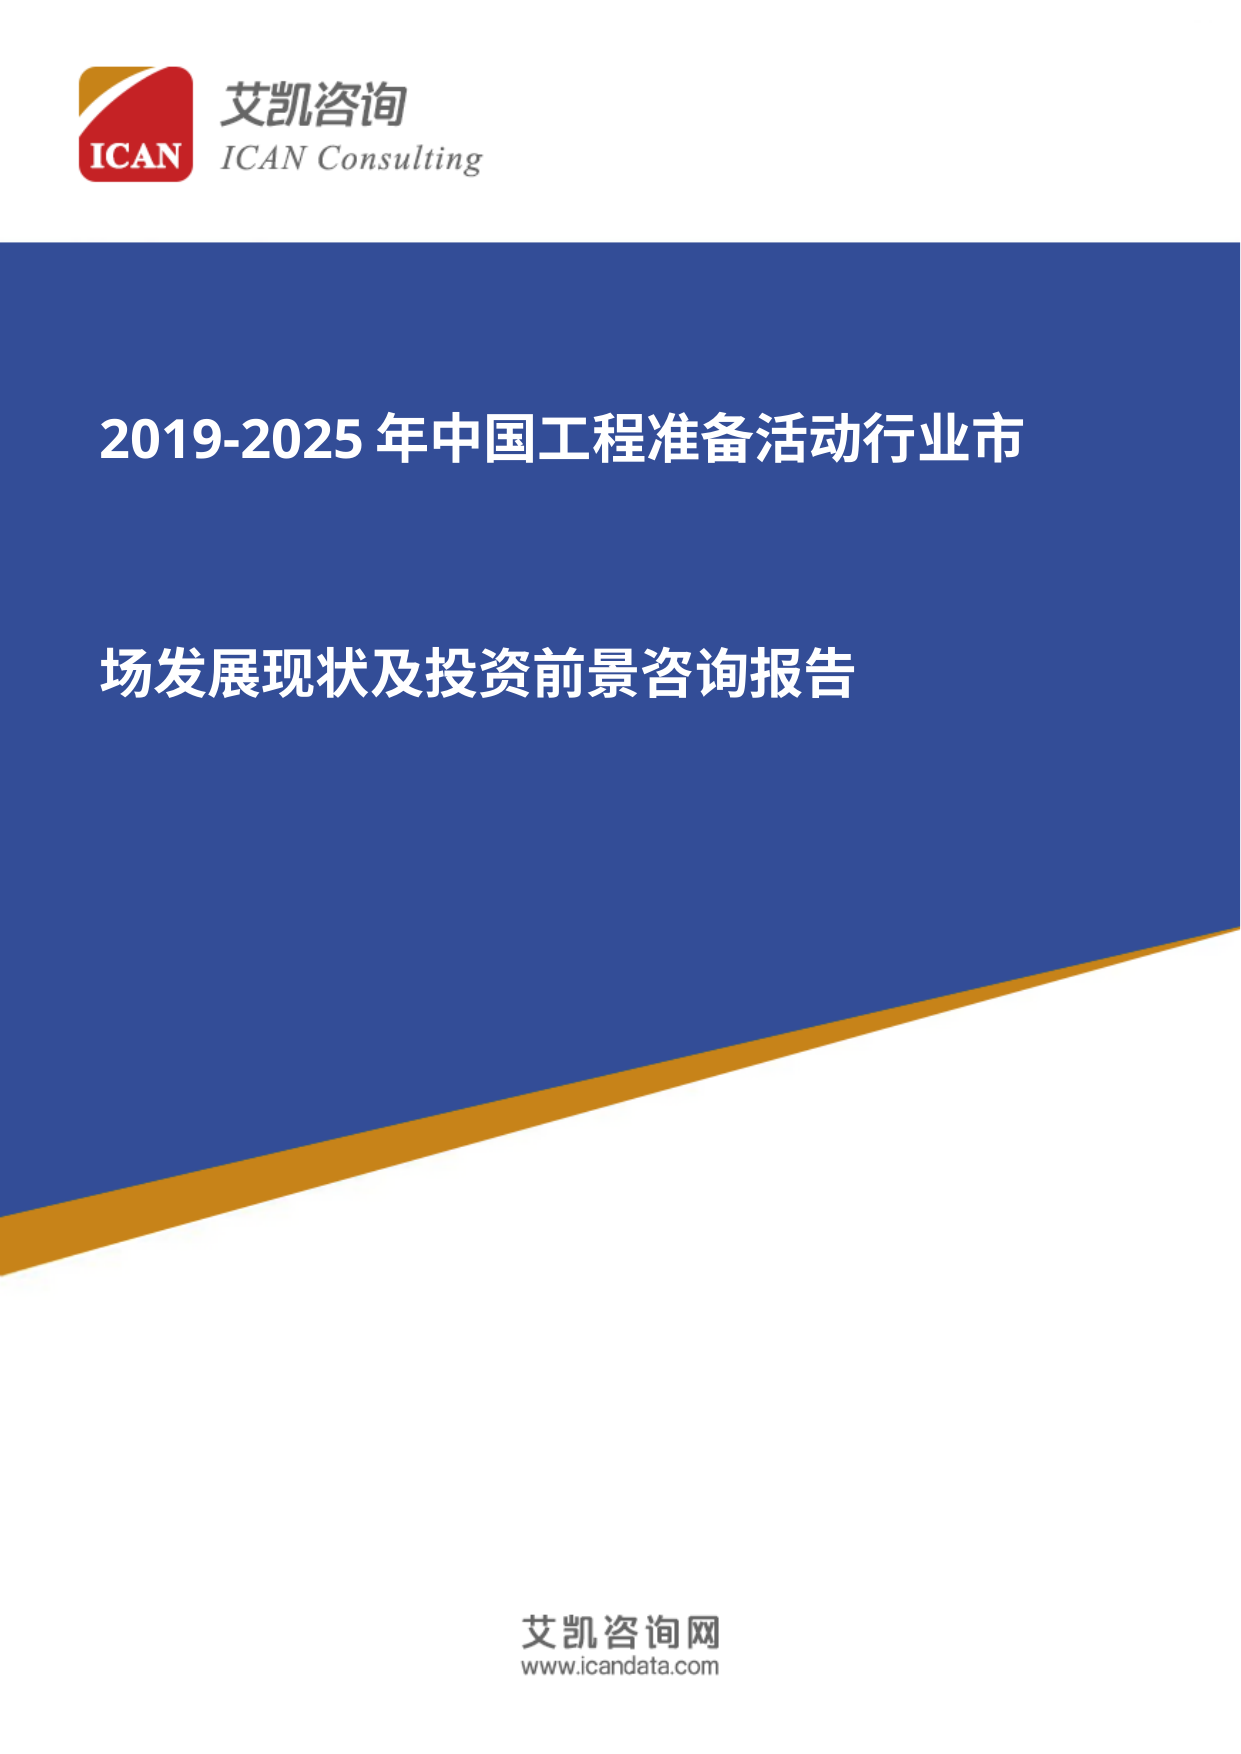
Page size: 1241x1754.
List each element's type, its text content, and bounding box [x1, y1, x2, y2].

picture [0, 5, 1241, 1754]
subtitle 2019-2025年中国工程准备活动行业市场发展现状及投资前景咨询报告 [99, 386, 1053, 718]
